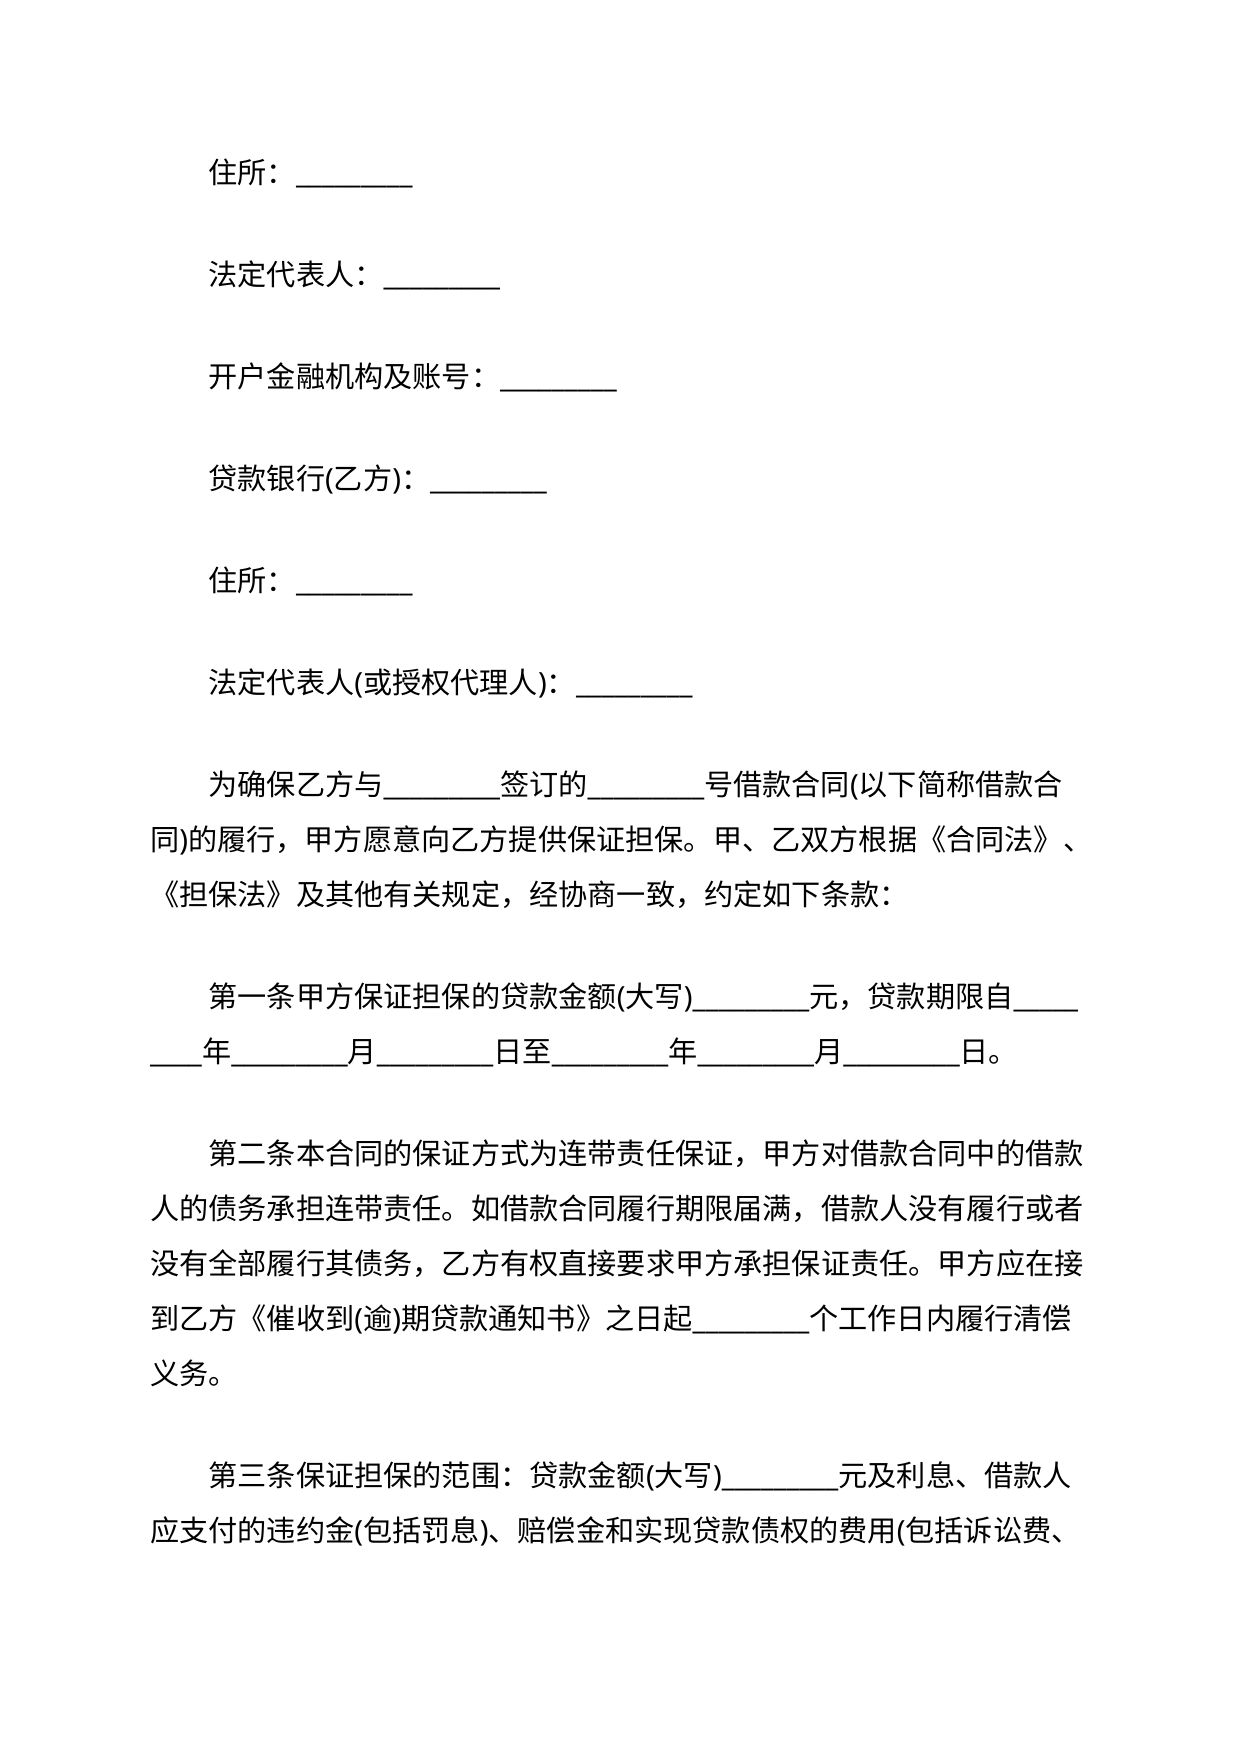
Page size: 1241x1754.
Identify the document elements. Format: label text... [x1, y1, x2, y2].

text 为确保乙方与_________签订的_________号借款合同(以下简称借款合同)的履行，甲方愿意向乙方提供保证担保。甲、乙双方根据《合同法》、《担保法》及其他有关规定，经协商一致，约定如下条款： [150, 762, 1090, 914]
text 第二条本合同的保证方式为连带责任保证，甲方对借款合同中的借款人的债务承担连带责任。如借款合同履行期限届满，借款人没有履行或者没有全部履行其债务，乙方有权直接要求甲方承担保证责任。甲方应在接到乙方《催收到(逾)期贷款通知书》之日起_________个工作日内履行清偿义务。 [150, 1131, 1090, 1393]
text 第一条甲方保证担保的贷款金额(大写)_________元，贷款期限自_________年_________月_________日至_________年_________月_________日。 [150, 974, 1090, 1071]
text 贷款银行(乙方)：_________ [150, 456, 1090, 498]
text 住所：_________ [150, 150, 1090, 192]
text 法定代表人：_________ [150, 252, 1090, 294]
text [150, 1452, 1090, 1549]
text 开户金融机构及账号：_________ [150, 354, 1090, 396]
text 住所：_________ [150, 558, 1090, 600]
text 法定代表人(或授权代理人)：_________ [150, 660, 1090, 702]
